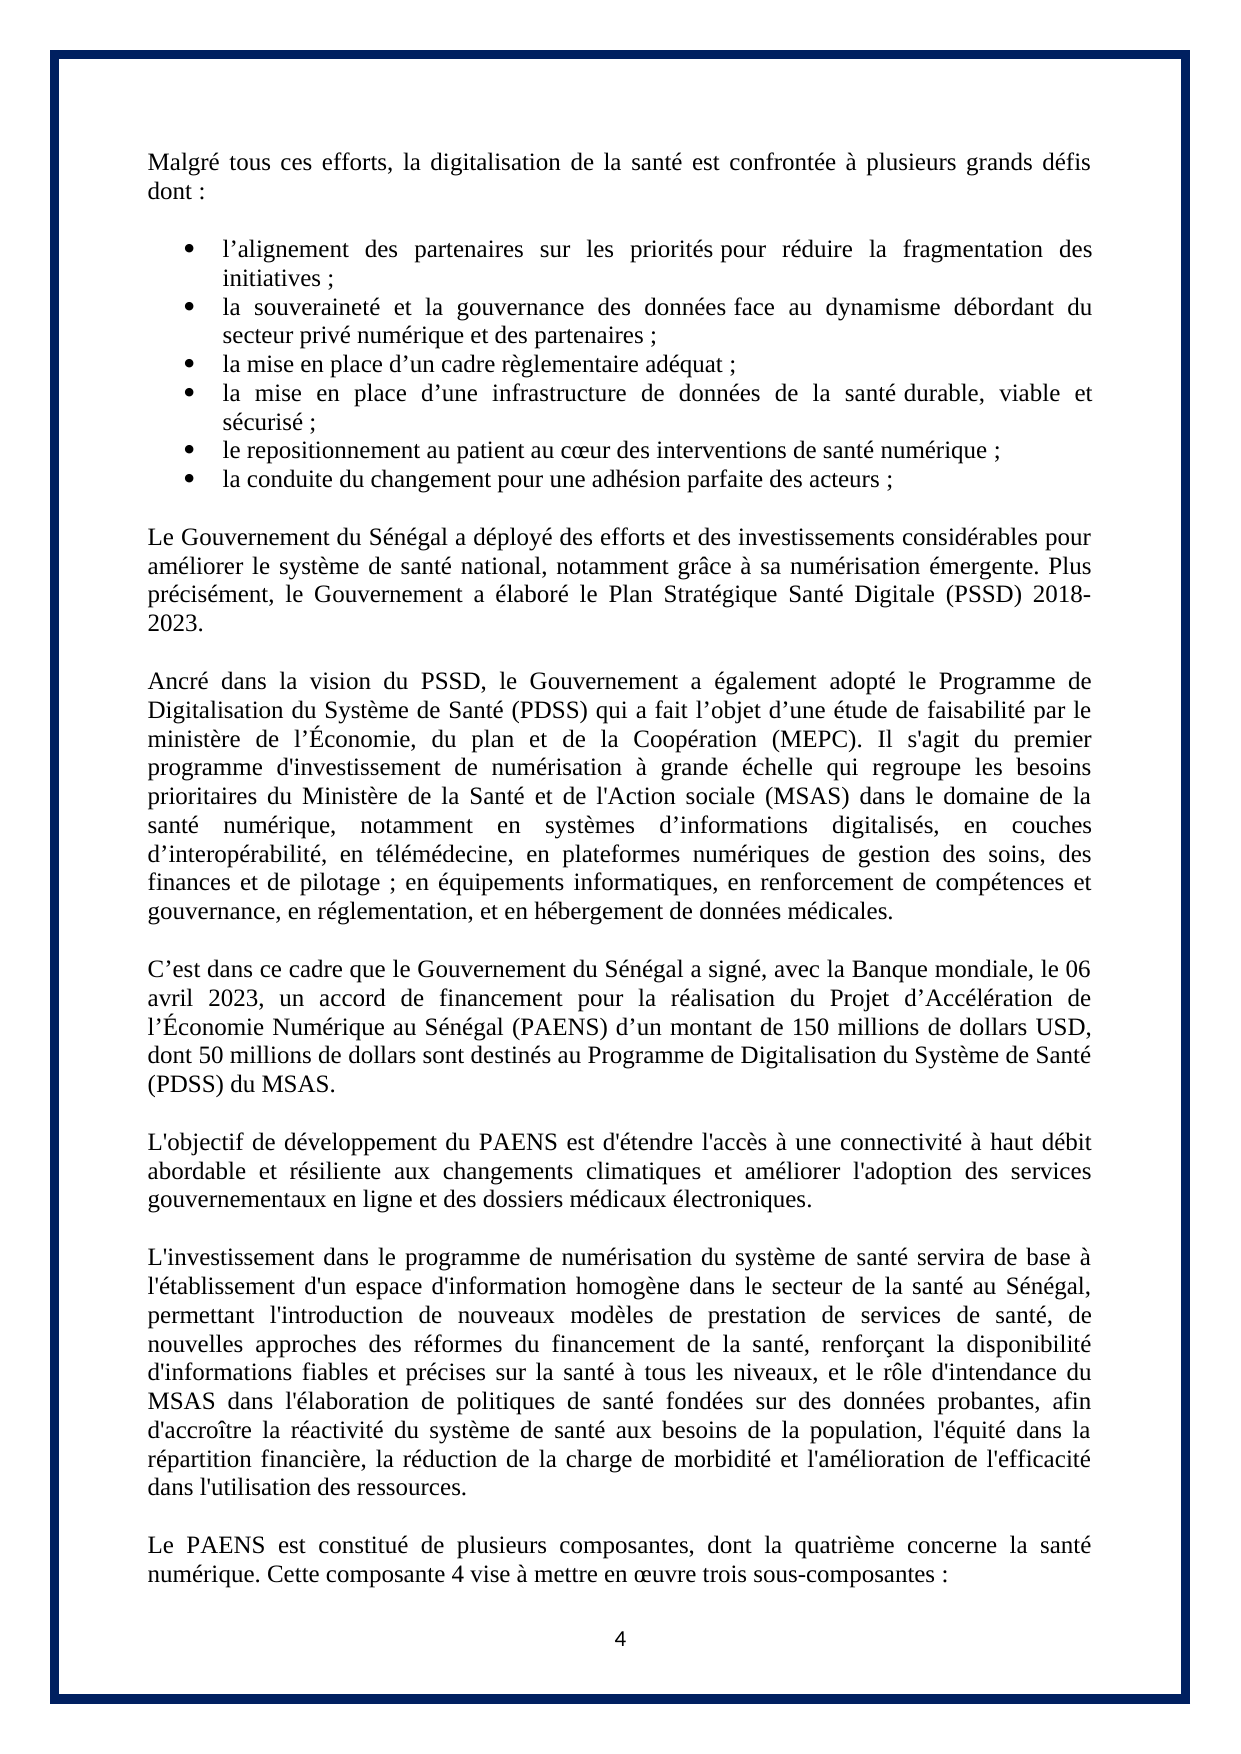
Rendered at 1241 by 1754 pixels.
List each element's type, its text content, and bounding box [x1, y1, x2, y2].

list la conduite du changement pour une adhésion parfaite des acteurs ; [185, 464, 1093, 493]
list l’alignement des partenaires sur les priorités pour réduire la fragmentation des initiatives ; [185, 234, 1093, 292]
list la mise en place d’un cadre règlementaire adéquat ; [185, 349, 1093, 378]
text Le PAENS est constitué de plusieurs composantes, dont la quatrième concerne la santé numérique. Cette composante 4 vise à mettre en œuvre trois sous-composantes : [147, 1530, 1093, 1588]
text Malgré tous ces efforts, la digitalisation de la santé est confrontée à plusieurs grands défis dont : [147, 147, 1093, 205]
text C’est dans ce cadre que le Gouvernement du Sénégal a signé, avec la Banque mondiale, le 06 avril 2023, un accord de financement pour la réalisation du Projet d’Accélération de l’Économie Numérique au Sénégal (PAENS) d’un montant de 150 millions de dollars USD, dont 50 millions de dollars sont destinés au Programme de Digitalisation du Système de Santé (PDSS) du MSAS. [147, 954, 1093, 1098]
list la souveraineté et la gouvernance des données face au dynamisme débordant du secteur privé numérique et des partenaires ; [185, 292, 1093, 349]
text L'objectif de développement du PAENS est d'étendre l'accès à une connectivité à haut débit abordable et résiliente aux changements climatiques et améliorer l'adoption des services gouvernementaux en ligne et des dossiers médicaux électroniques. [147, 1127, 1093, 1213]
list le repositionnement au patient au cœur des interventions de santé numérique ; [185, 435, 1093, 464]
text L'investissement dans le programme de numérisation du système de santé servira de base à l'établissement d'un espace d'information homogène dans le secteur de la santé au Sénégal, permettant l'introduction de nouveaux modèles de prestation de services de santé, de nouvelles approches des réformes du financement de la santé, renforçant la disponibilité d'informations fiables et précises sur la santé à tous les niveaux, et le rôle d'intendance du MSAS dans l'élaboration de politiques de santé fondées sur des données probantes, afin d'accroître la réactivité du système de santé aux besoins de la population, l'équité dans la répartition financière, la réduction de la charge de morbidité et l'amélioration de l'efficacité dans l'utilisation des ressources. [147, 1242, 1093, 1501]
text Ancré dans la vision du PSSD, le Gouvernement a également adopté le Programme de Digitalisation du Système de Santé (PDSS) qui a fait l’objet d’une étude de faisabilité par le ministère de l’Économie, du plan et de la Coopération (MEPC). Il s'agit du premier programme d'investissement de numérisation à grande échelle qui regroupe les besoins prioritaires du Ministère de la Santé et de l'Action sociale (MSAS) dans le domaine de la santé numérique, notamment en systèmes d’informations digitalisés, en couches d’interopérabilité, en télémédecine, en plateformes numériques de gestion des soins, des finances et de pilotage ; en équipements informatiques, en renforcement de compétences et gouvernance, en réglementation, et en hébergement de données médicales. [147, 666, 1093, 925]
list la mise en place d’une infrastructure de données de la santé durable, viable et sécurisé ; [185, 378, 1093, 435]
text Le Gouvernement du Sénégal a déployé des efforts et des investissements considérables pour améliorer le système de santé national, notamment grâce à sa numérisation émergente. Plus précisément, le Gouvernement a élaboré le Plan Stratégique Santé Digitale (PSSD) 2018-2023. [147, 522, 1093, 637]
